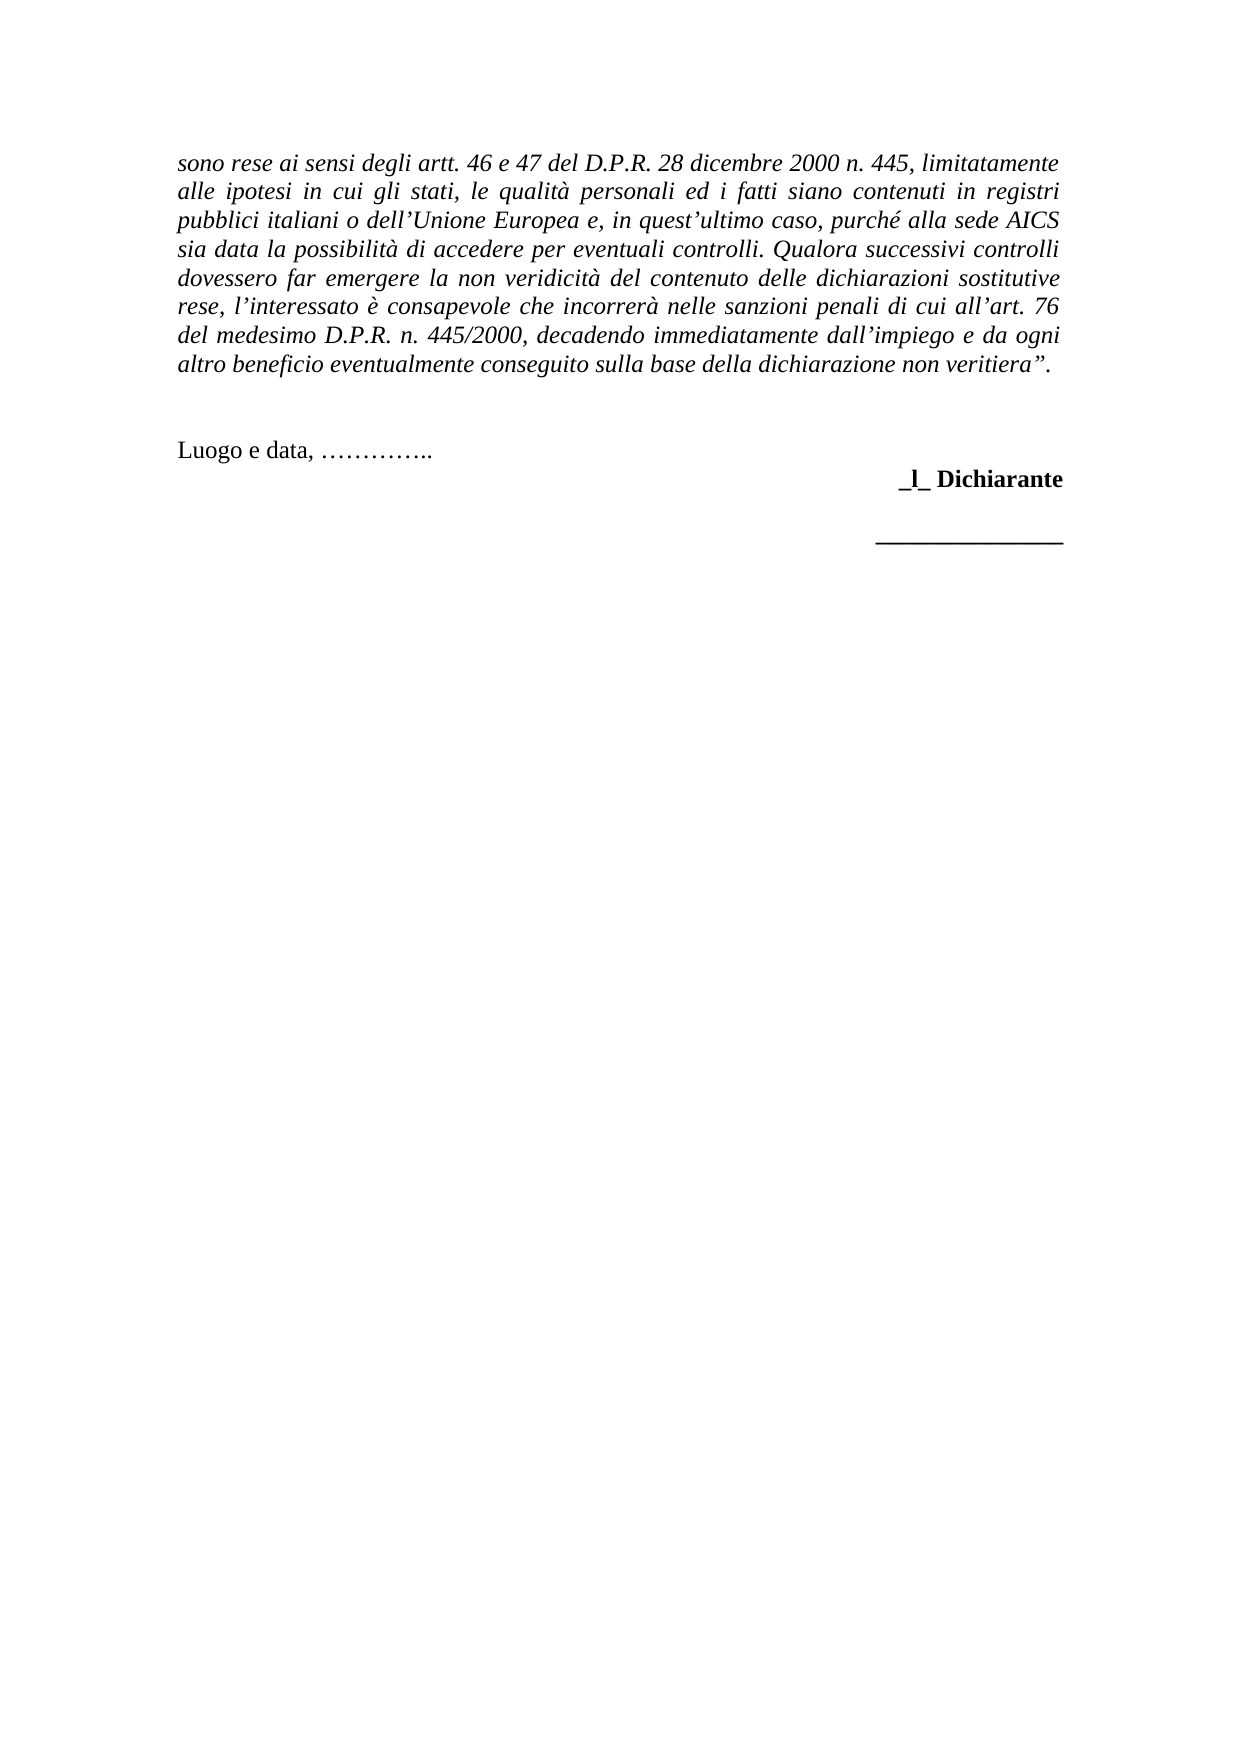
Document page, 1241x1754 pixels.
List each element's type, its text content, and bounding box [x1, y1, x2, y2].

text _______________ [472, 518, 1063, 546]
text Luogo e data, ………….. [177, 435, 1063, 464]
text _l_ Dichiarante [472, 464, 1063, 493]
